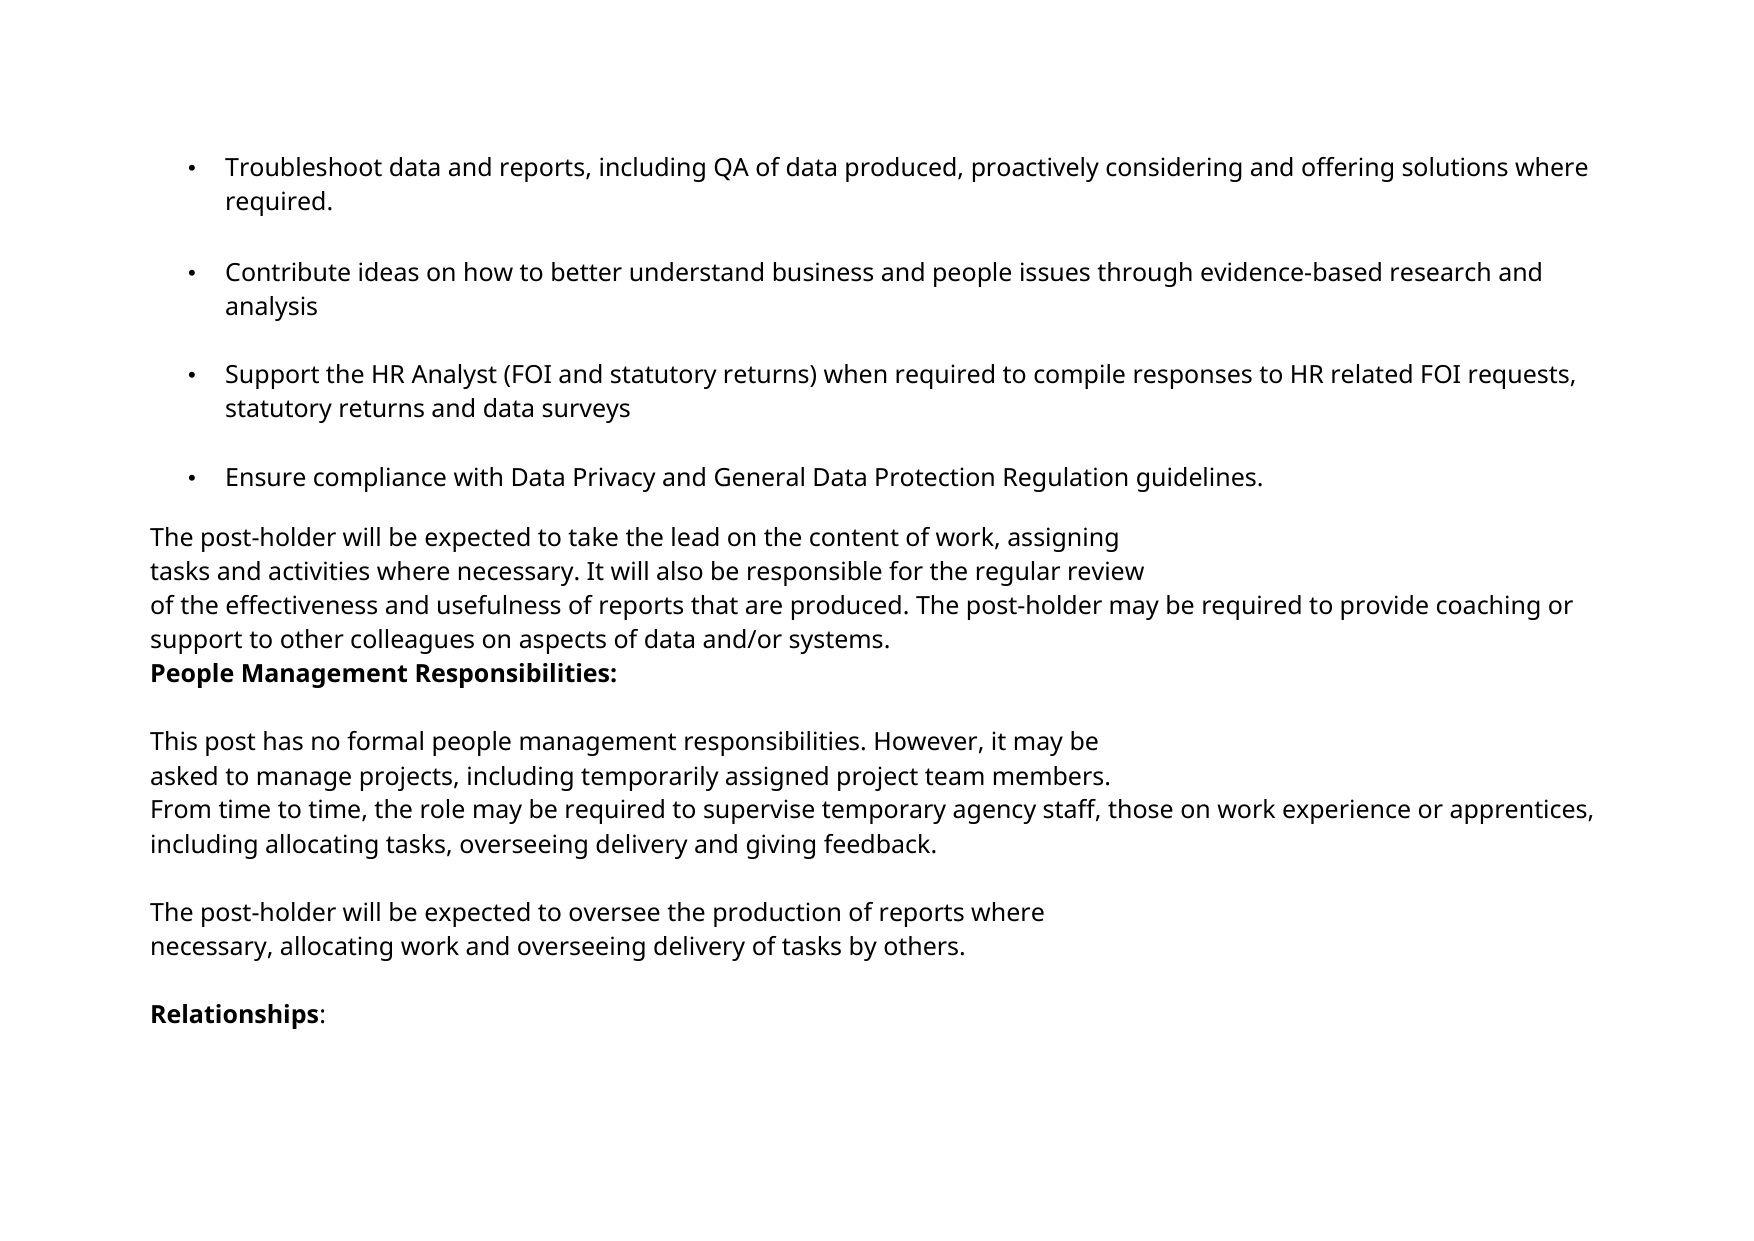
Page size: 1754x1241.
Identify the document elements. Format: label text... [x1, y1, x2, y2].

text The post-holder will be expected to take the lead on the content of work, assigning [150, 520, 1604, 554]
text The post-holder will be expected to oversee the production of reports where [150, 894, 1604, 928]
text Relationships: [150, 997, 1604, 1031]
text People Management Responsibilities: [150, 656, 1604, 690]
list Ensure compliance with Data Privacy and General Data Protection Regulation guidelines. [187, 459, 1604, 493]
text tasks and activities where necessary. It will also be responsible for the regular review [150, 554, 1604, 588]
list Troubleshoot data and reports, including QA of data produced, proactively considering and offering solutions where required. [187, 150, 1604, 218]
text of the effectiveness and usefulness of reports that are produced. The post-holder may be required to provide coaching or support to other colleagues on aspects of data and/or systems. [150, 588, 1604, 656]
list Support the HR Analyst (FOI and statutory returns) when required to compile responses to HR related FOI requests, statutory returns and data surveys [187, 357, 1604, 425]
list Contribute ideas on how to better understand business and people issues through evidence-based research and analysis [187, 255, 1604, 323]
text This post has no formal people management responsibilities. However, it may be [150, 724, 1604, 758]
text asked to manage projects, including temporarily assigned project team members. [150, 758, 1604, 792]
text necessary, allocating work and overseeing delivery of tasks by others. [150, 928, 1604, 962]
text From time to time, the role may be required to supervise temporary agency staff, those on work experience or apprentices, including allocating tasks, overseeing delivery and giving feedback. [150, 792, 1604, 860]
